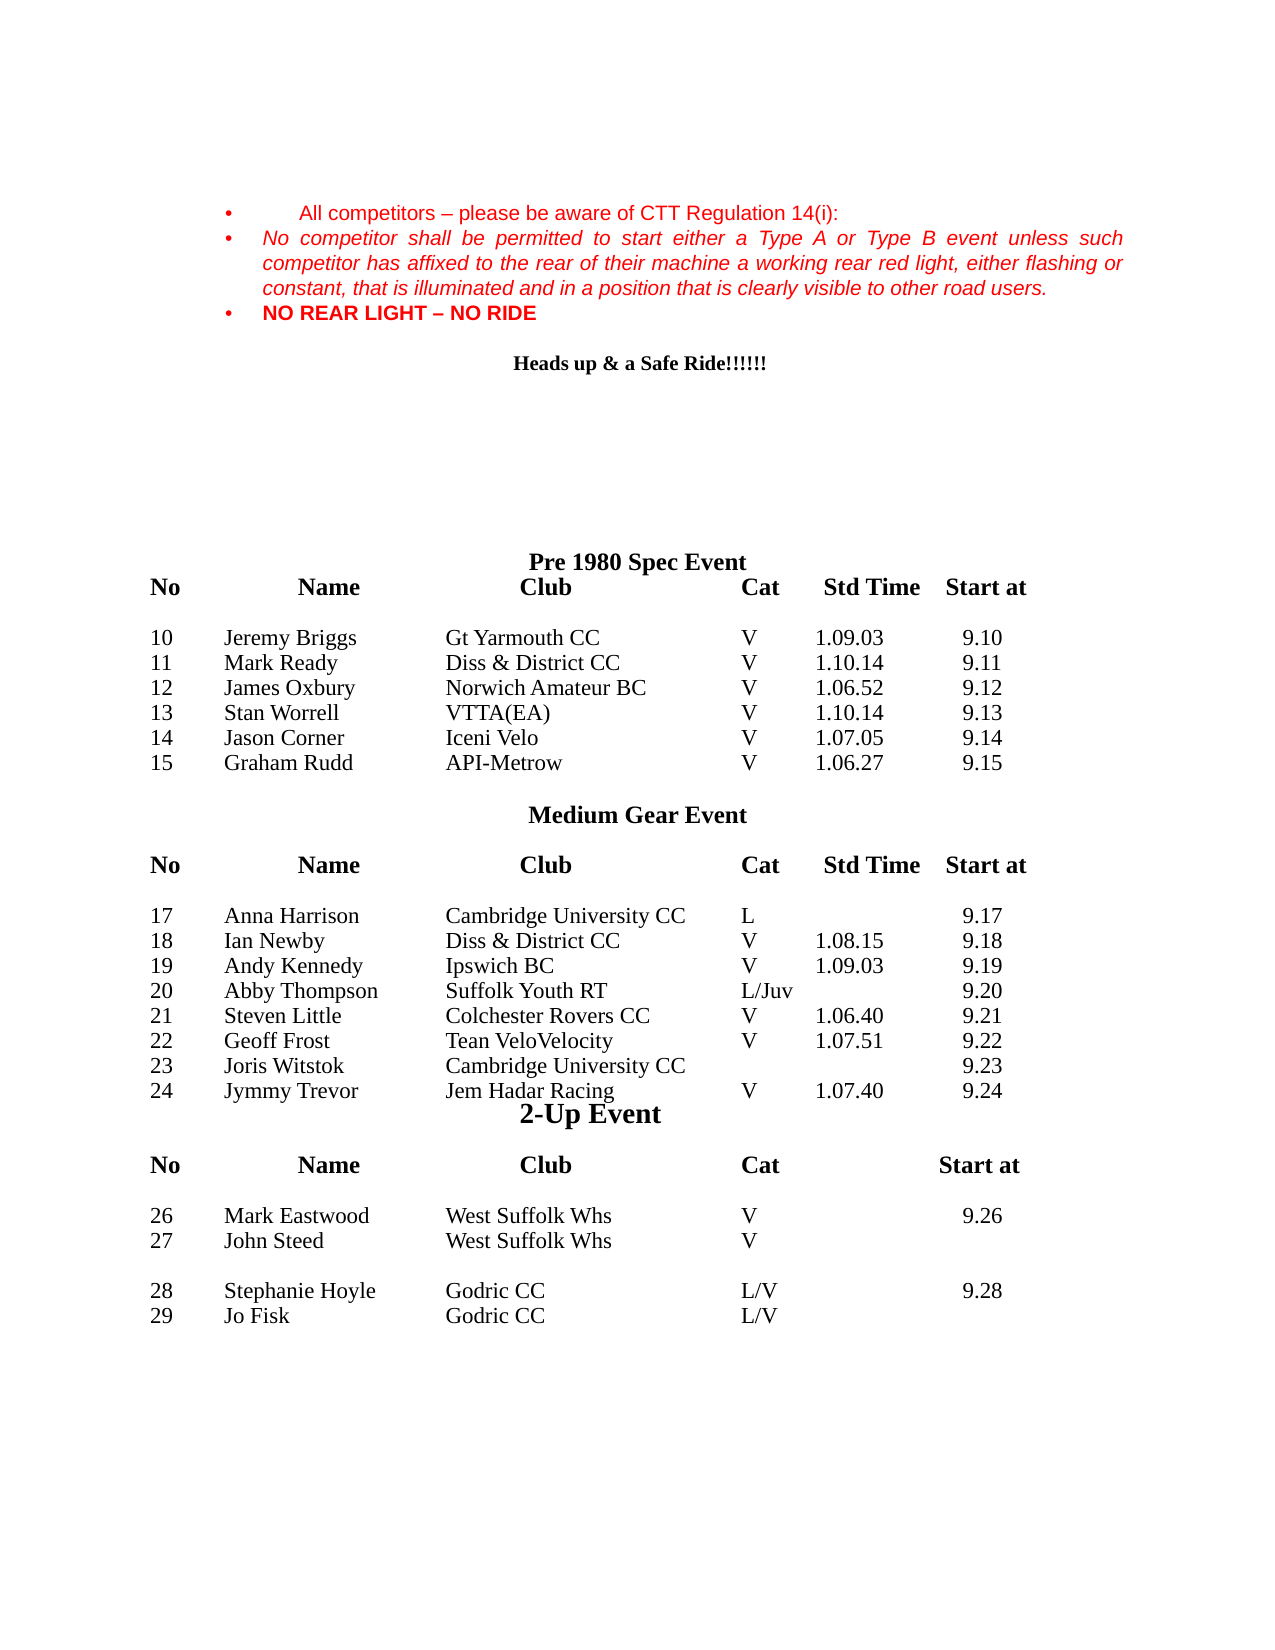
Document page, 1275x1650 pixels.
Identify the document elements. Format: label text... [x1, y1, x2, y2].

text 18 Ian Newby Diss & District CC V 1.08.15 9.18 [150, 928, 1125, 953]
text No Name Club Cat Start at [150, 1153, 1125, 1178]
text No Name Club Cat Std Time Start at [150, 853, 1125, 878]
text 28 Stephanie Hoyle Godric CC L/V 9.28 [150, 1278, 1125, 1303]
text 11 Mark Ready Diss & District CC V 1.10.14 9.11 [150, 650, 1125, 675]
list NO REAR LIGHT – NO RIDE [225, 300, 1125, 325]
text 27 John Steed West Suffolk Whs V [150, 1228, 1125, 1253]
text 14 Jason Corner Iceni Velo V 1.07.05 9.14 [150, 725, 1125, 750]
text 17 Anna Harrison Cambridge University CC L 9.17 [150, 903, 1125, 928]
list All competitors – please be aware of CTT Regulation 14(i): [225, 200, 1125, 225]
text 20 Abby Thompson Suffolk Youth RT L/Juv 9.20 [150, 978, 1125, 1003]
text 26 Mark Eastwood West Suffolk Whs V 9.26 [150, 1203, 1125, 1228]
text Medium Gear Event [150, 803, 1125, 828]
text Pre 1980 Spec Event [150, 550, 1125, 575]
text 19 Andy Kennedy Ipswich BC V 1.09.03 9.19 [150, 953, 1125, 978]
text 2-Up Event [150, 1103, 1125, 1128]
text 22 Geoff Frost Tean VeloVelocity V 1.07.51 9.22 [150, 1028, 1125, 1053]
text 29 Jo Fisk Godric CC L/V [150, 1303, 1125, 1328]
text 13 Stan Worrell VTTA(EA) V 1.10.14 9.13 [150, 700, 1125, 725]
text 24 Jymmy Trevor Jem Hadar Racing V 1.07.40 9.24 [150, 1078, 1125, 1103]
list No competitor shall be permitted to start either a Type A or Type B event unless such competitor has affixed to the rear of their machine a working rear red light, either flashing or constant, that is illuminated and in a position that is clearly visible to other road users. [225, 225, 1125, 300]
text 15 Graham Rudd API-Metrow V 1.06.27 9.15 [150, 750, 1125, 775]
text 10 Jeremy Briggs Gt Yarmouth CC V 1.09.03 9.10 [150, 625, 1125, 650]
text Heads up & a Safe Ride!!!!!! [131, 350, 1144, 375]
text 23 Joris Witstok Cambridge University CC 9.23 [150, 1053, 1125, 1078]
text No Name Club Cat Std Time Start at [150, 575, 1125, 600]
text 12 James Oxbury Norwich Amateur BC V 1.06.52 9.12 [150, 675, 1125, 700]
text 21 Steven Little Colchester Rovers CC V 1.06.40 9.21 [150, 1003, 1125, 1028]
